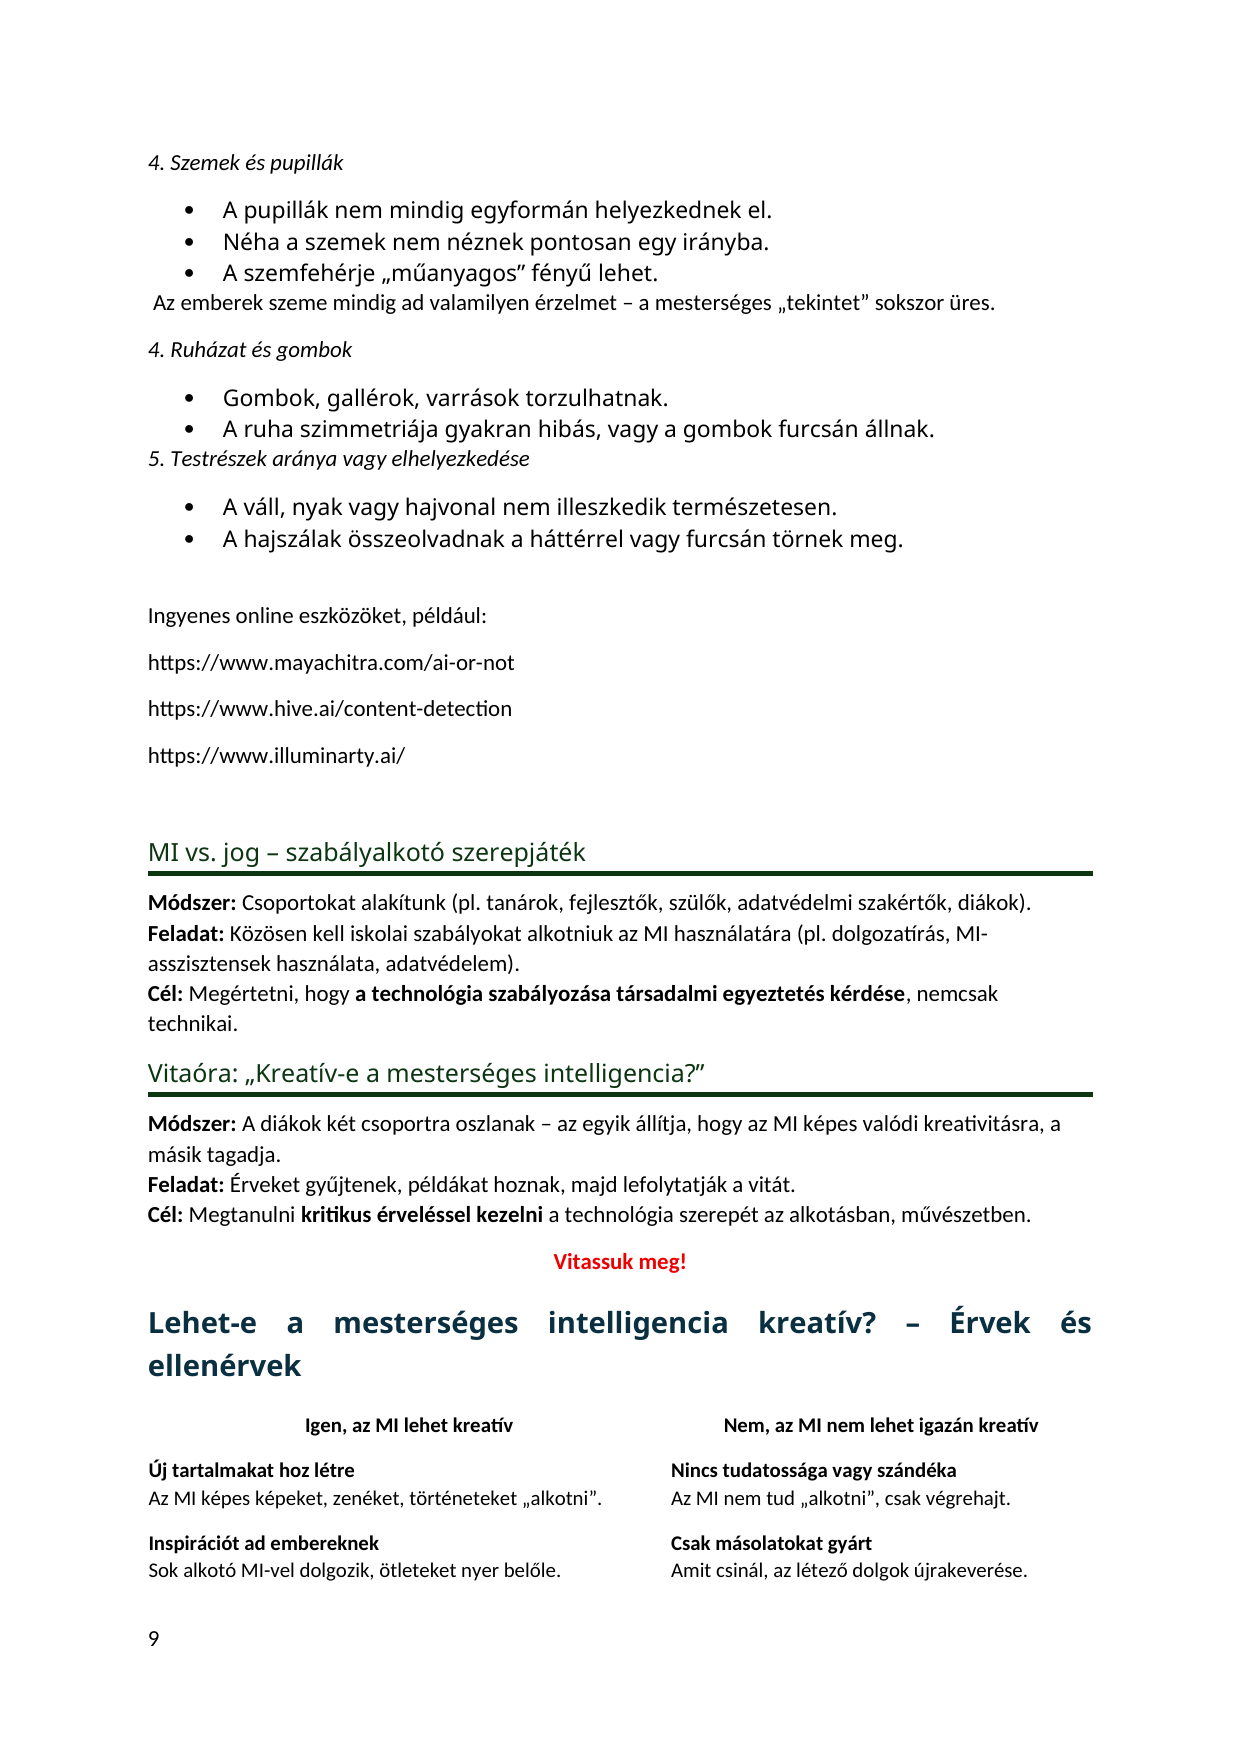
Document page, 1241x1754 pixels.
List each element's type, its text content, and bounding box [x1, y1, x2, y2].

list Gombok, gallérok, varrások torzulhatnak. [185, 382, 1093, 413]
table_cell Új tartalmakat hoz létre Az MI képes képeket, zenéket, történeteket „alkotni”. [148, 1457, 670, 1530]
subtitle MI vs. jog – szabályalkotó szerepjáték [148, 835, 1093, 871]
table_header Igen, az MI lehet kreatív [148, 1411, 670, 1457]
text Módszer: A diákok két csoportra oszlanak – az egyik állítja, hogy az MI képes valódi kreativitásra, a másik tagadja. Feladat: Érveket gyűjtenek, példákat hoznak, majd lefolytatják a vitát. Cél: Megtanulni kritikus érveléssel kezelni a technológia szerepét az alkotásban, művészetben. [148, 1109, 1093, 1228]
list Néha a szemek nem néznek pontosan egy irányba. [185, 226, 1093, 257]
list A ruha szimmetriája gyakran hibás, vagy a gombok furcsán állnak. [185, 413, 1093, 444]
text Vitassuk meg! [148, 1247, 1093, 1275]
text https://www.mayachitra.com/ai-or-not [148, 648, 1093, 676]
text 5. Testrészek aránya vagy elhelyezkedése [148, 444, 1093, 472]
list A szemfehérje „műanyagos” fényű lehet. [185, 257, 1093, 288]
subtitle Lehet-e a mesterséges intelligencia kreatív? – Érvek és ellenérvek [148, 1302, 1093, 1385]
text https://www.hive.ai/content-detection [148, 694, 1093, 722]
list A váll, nyak vagy hajvonal nem illeszkedik természetesen. [185, 491, 1093, 523]
text 4. Ruházat és gombok [148, 335, 1093, 363]
table_cell Csak másolatokat gyárt Amit csinál, az létező dolgok újrakeverése. [670, 1530, 1092, 1602]
list A pupillák nem mindig egyformán helyezkednek el. [185, 194, 1093, 226]
text Az emberek szeme mindig ad valamilyen érzelmet – a mesterséges „tekintet” sokszor üres. [148, 288, 1093, 316]
table_cell Nincs tudatossága vagy szándéka Az MI nem tud „alkotni”, csak végrehajt. [670, 1457, 1092, 1530]
table_cell Inspirációt ad embereknek Sok alkotó MI-vel dolgozik, ötleteket nyer belőle. [148, 1530, 670, 1602]
text https://www.illuminarty.ai/ [148, 741, 1093, 769]
text 4. Szemek és pupillák [148, 148, 1093, 176]
table_header Nem, az MI nem lehet igazán kreatív [670, 1411, 1092, 1457]
list A hajszálak összeolvadnak a háttérrel vagy furcsán törnek meg. [185, 523, 1093, 554]
subtitle Vitaóra: „Kreatív-e a mesterséges intelligencia?” [148, 1056, 1093, 1092]
text Módszer: Csoportokat alakítunk (pl. tanárok, fejlesztők, szülők, adatvédelmi szakértők, diákok). Feladat: Közösen kell iskolai szabályokat alkotniuk az MI használatára (pl. dolgozatírás, MI-asszisztensek használata, adatvédelem). Cél: Megértetni, hogy a technológia szabályozása társadalmi egyeztetés kérdése, nemcsak technikai. [148, 888, 1093, 1037]
text Ingyenes online eszközöket, például: [148, 601, 1093, 629]
